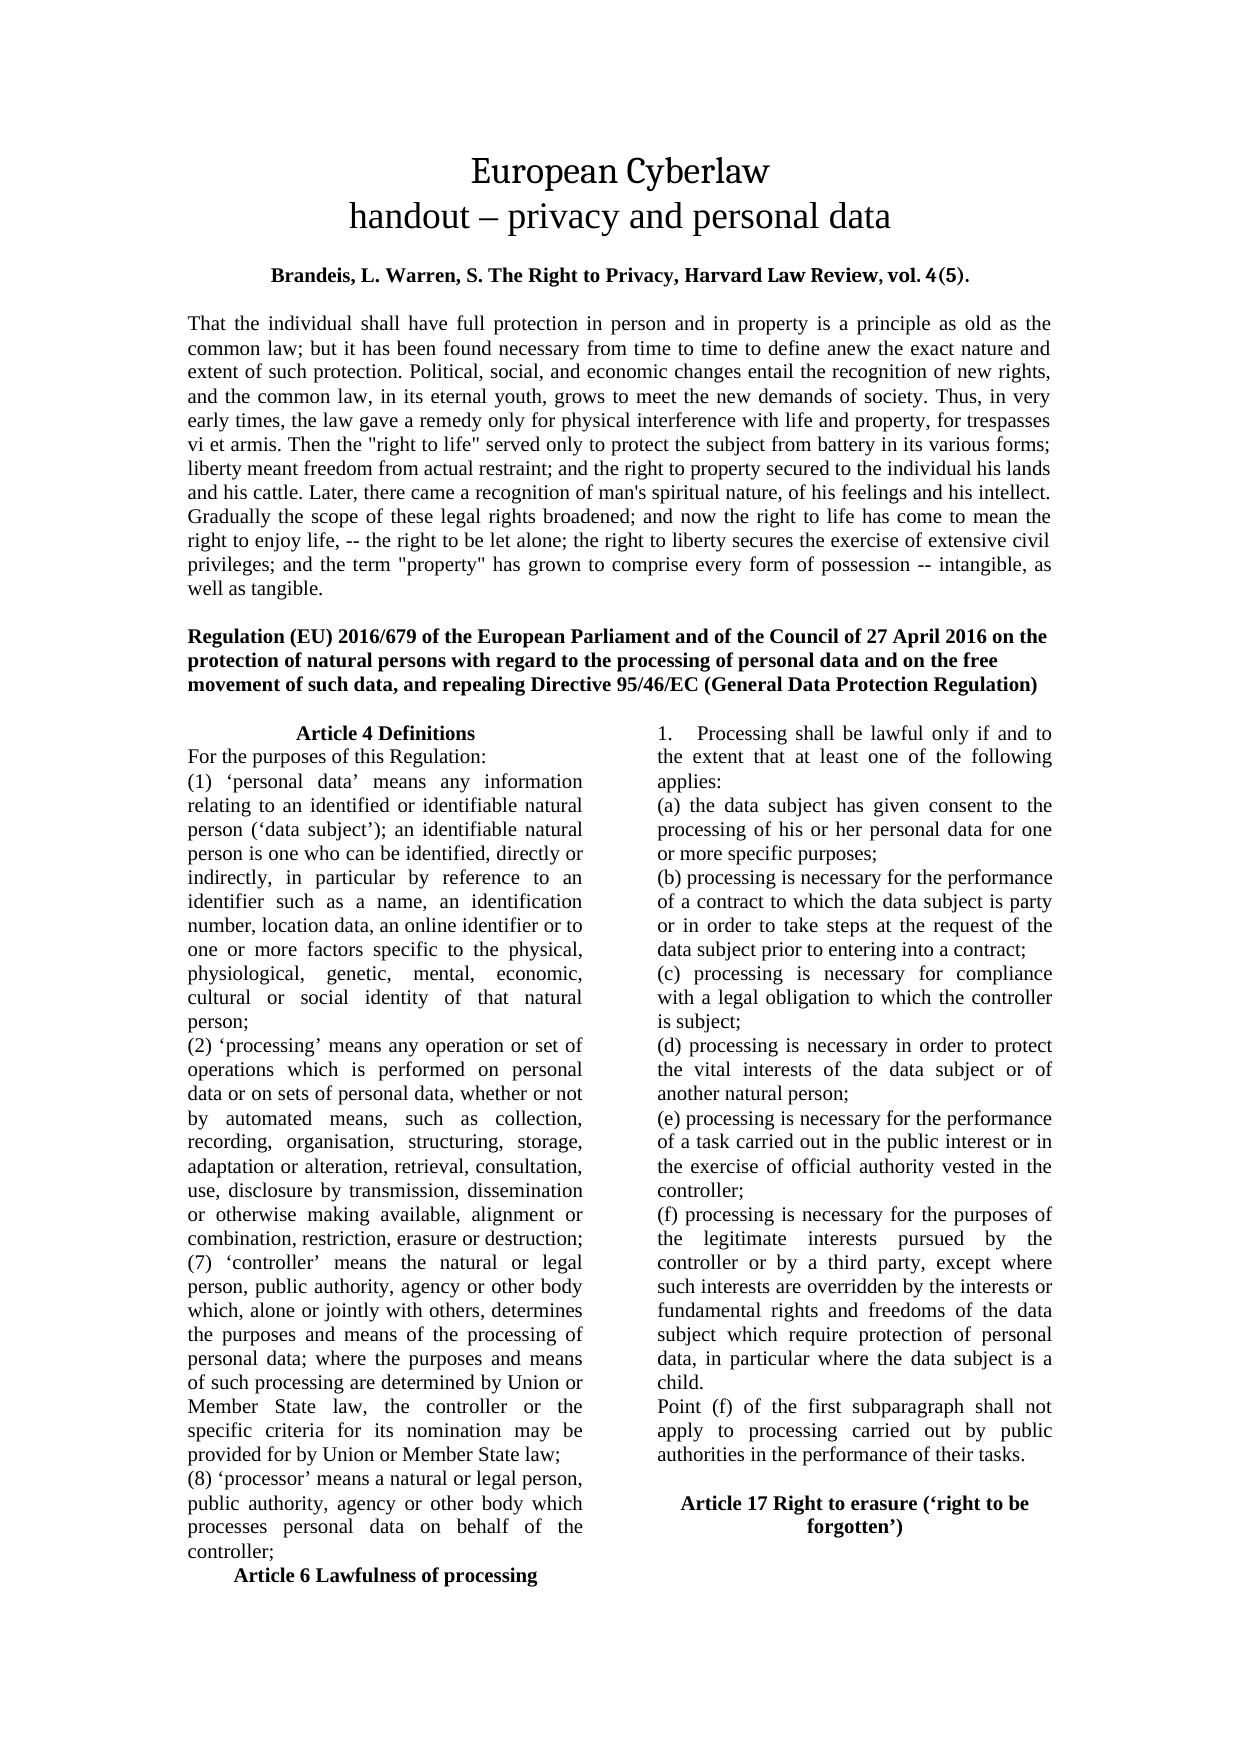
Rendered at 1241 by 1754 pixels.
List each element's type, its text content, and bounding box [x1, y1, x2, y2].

text Regulation (EU) 2016/679 of the European Parliament and of the Council of 27 April 2016 on the protection of natural persons with regard to the processing of personal data and on the free movement of such data, and repealing Directive 95/46/EC (General Data Protection Regulation) [187, 624, 1053, 696]
text Article 17 Right to erasure (‘right to be forgotten’) [657, 1490, 1053, 1538]
text (b) processing is necessary for the performance of a contract to which the data subject is party or in order to take steps at the request of the data subject prior to entering into a contract; [657, 865, 1053, 961]
text 1. Processing shall be lawful only if and to the extent that at least one of the following applies: [657, 720, 1053, 793]
text For the purposes of this Regulation: [187, 744, 583, 768]
text (a) the data subject has given consent to the processing of his or her personal data for one or more specific purposes; [657, 793, 1053, 865]
text (7) ‘controller’ means the natural or legal person, public authority, agency or other body which, alone or jointly with others, determines the purposes and means of the processing of personal data; where the purposes and means of such processing are determined by Union or Member State law, the controller or the specific criteria for its nomination may be provided for by Union or Member State law; [187, 1250, 583, 1466]
text (8) ‘processor’ means a natural or legal person, public authority, agency or other body which processes personal data on behalf of the controller; [187, 1466, 583, 1563]
text European Cyberlaw [187, 150, 1053, 193]
text Brandeis, L. Warren, S. The Right to Privacy, Harvard Law Review, vol. 4(5). [187, 263, 1053, 287]
text Point (f) of the first subparagraph shall not apply to processing carried out by public authorities in the performance of their tasks. [657, 1394, 1053, 1466]
text (c) processing is necessary for compliance with a legal obligation to which the controller is subject; [657, 961, 1053, 1033]
text handout – privacy and personal data [187, 193, 1053, 236]
text (2) ‘processing’ means any operation or set of operations which is performed on personal data or on sets of personal data, whether or not by automated means, such as collection, recording, organisation, structuring, storage, adaptation or alteration, retrieval, consultation, use, disclosure by transmission, dissemination or otherwise making available, alignment or combination, restriction, erasure or destruction; [187, 1033, 583, 1250]
text Article 6 Lawfulness of processing [187, 1563, 583, 1587]
text (e) processing is necessary for the performance of a task carried out in the public interest or in the exercise of official authority vested in the controller; [657, 1105, 1053, 1202]
text (d) processing is necessary in order to protect the vital interests of the data subject or of another natural person; [657, 1033, 1053, 1105]
text That the individual shall have full protection in person and in property is a principle as old as the common law; but it has been found necessary from time to time to define anew the exact nature and extent of such protection. Political, social, and economic changes entail the recognition of new rights, and the common law, in its eternal youth, grows to meet the new demands of society. Thus, in very early times, the law gave a remedy only for physical interference with life and property, for trespasses vi et armis. Then the "right to life" served only to protect the subject from battery in its various forms; liberty meant freedom from actual restraint; and the right to property secured to the individual his lands and his cattle. Later, there came a recognition of man's spiritual nature, of his feelings and his intellect. Gradually the scope of these legal rights broadened; and now the right to life has come to mean the right to enjoy life, -- the right to be let alone; the right to liberty secures the exercise of extensive civil privileges; and the term "property" has grown to comprise every form of possession -- intangible, as well as tangible. [187, 311, 1053, 600]
text (1) ‘personal data’ means any information relating to an identified or identifiable natural person (‘data subject’); an identifiable natural person is one who can be identified, directly or indirectly, in particular by reference to an identifier such as a name, an identification number, location data, an online identifier or to one or more factors specific to the physical, physiological, genetic, mental, economic, cultural or social identity of that natural person; [187, 768, 583, 1033]
text Article 4 Definitions [187, 720, 583, 744]
text (f) processing is necessary for the purposes of the legitimate interests pursued by the controller or by a third party, except where such interests are overridden by the interests or fundamental rights and freedoms of the data subject which require protection of personal data, in particular where the data subject is a child. [657, 1202, 1053, 1394]
